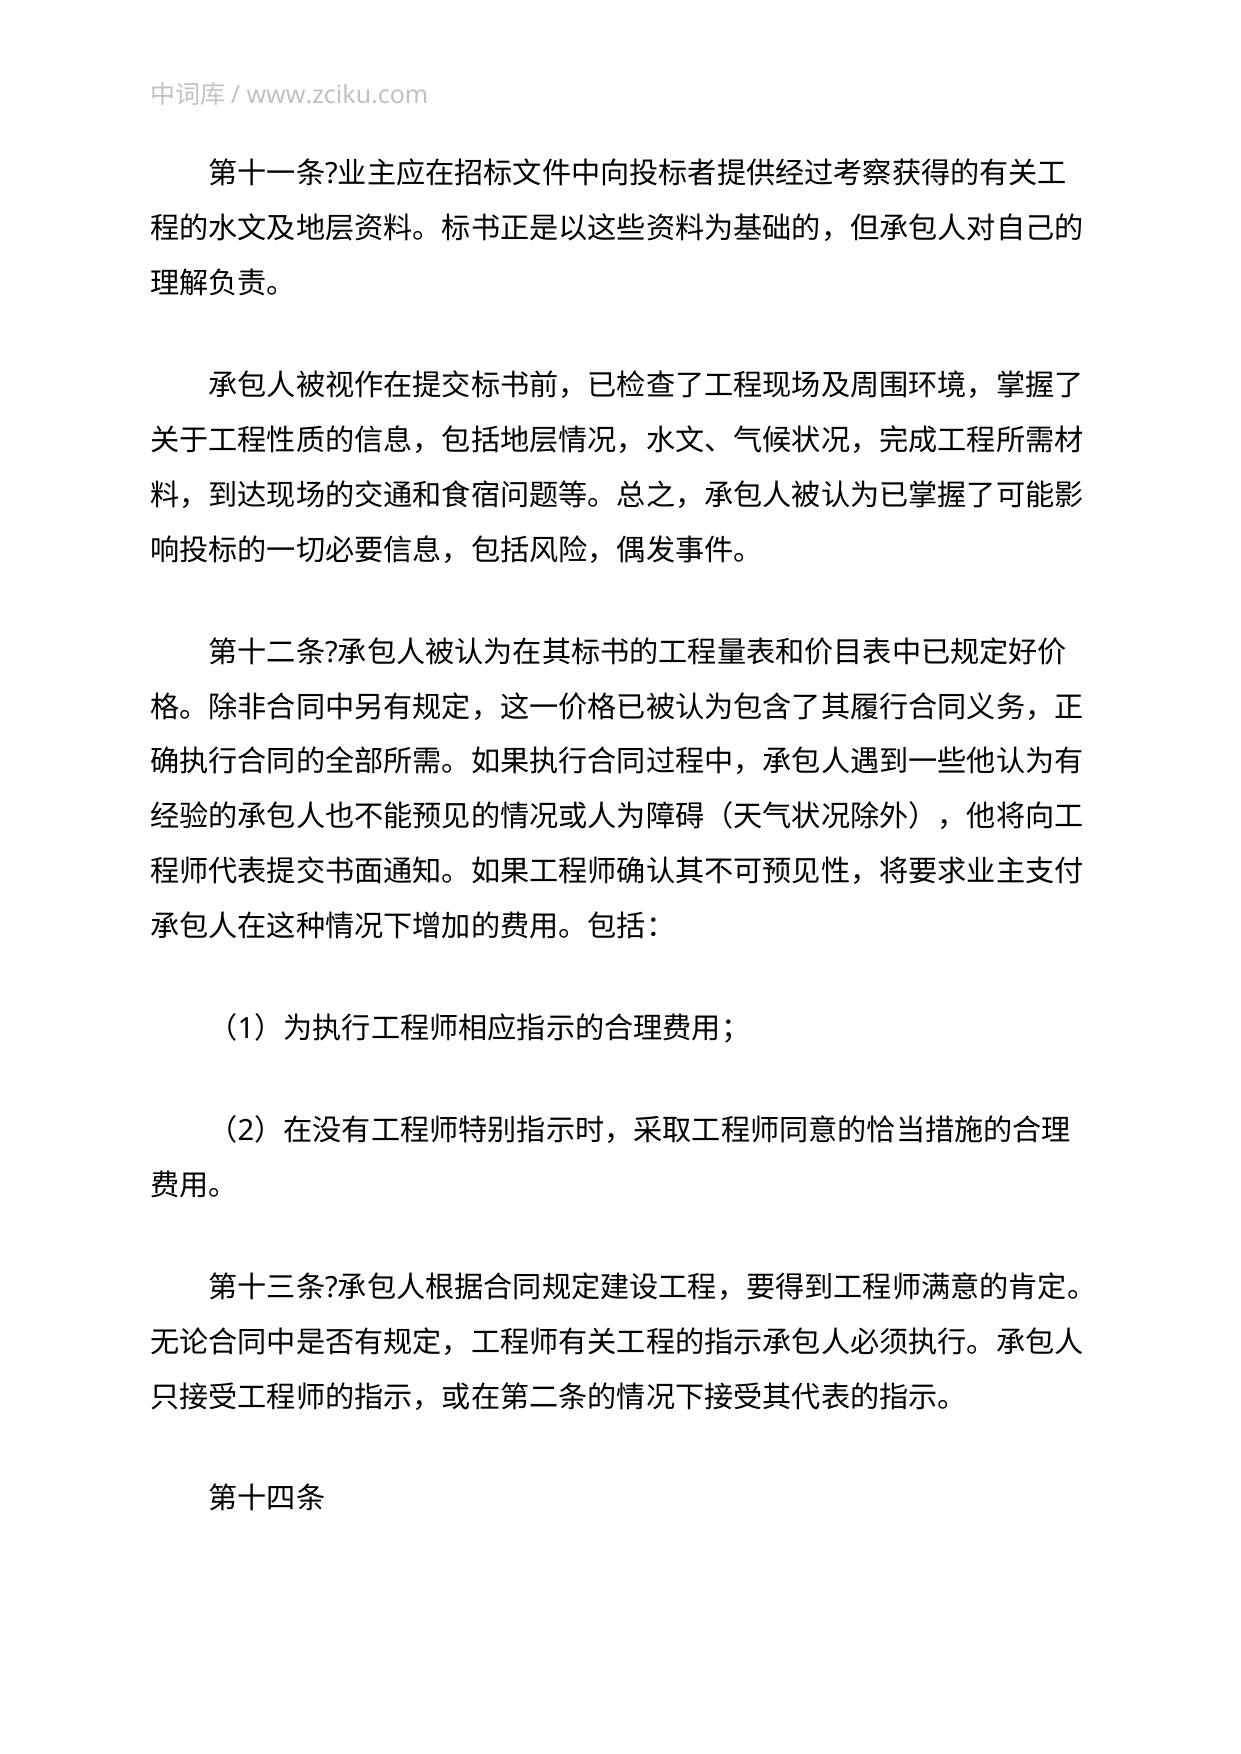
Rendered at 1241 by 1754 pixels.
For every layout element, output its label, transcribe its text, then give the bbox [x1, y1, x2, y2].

text 第十一条?业主应在招标文件中向投标者提供经过考察获得的有关工程的水文及地层资料。标书正是以这些资料为基础的，但承包人对自己的理解负责。 [150, 150, 1090, 302]
text 第十二条?承包人被认为在其标书的工程量表和价目表中已规定好价格。除非合同中另有规定，这一价格已被认为包含了其履行合同义务，正确执行合同的全部所需。如果执行合同过程中，承包人遇到一些他认为有经验的承包人也不能预见的情况或人为障碍（天气状况除外），他将向工程师代表提交书面通知。如果工程师确认其不可预见性，将要求业主支付承包人在这种情况下增加的费用。包括： [150, 628, 1090, 945]
text （1）为执行工程师相应指示的合理费用； [150, 1004, 1090, 1047]
text （2）在没有工程师特别指示时，采取工程师同意的恰当措施的合理费用。 [150, 1106, 1090, 1204]
text 第十四条 [150, 1475, 1090, 1517]
text 承包人被视作在提交标书前，已检查了工程现场及周围环境，掌握了关于工程性质的信息，包括地层情况，水文、气候状况，完成工程所需材料，到达现场的交通和食宿问题等。总之，承包人被认为已掌握了可能影响投标的一切必要信息，包括风险，偶发事件。 [150, 362, 1090, 569]
text 第十三条?承包人根据合同规定建设工程，要得到工程师满意的肯定。无论合同中是否有规定，工程师有关工程的指示承包人必须执行。承包人只接受工程师的指示，或在第二条的情况下接受其代表的指示。 [150, 1263, 1090, 1415]
